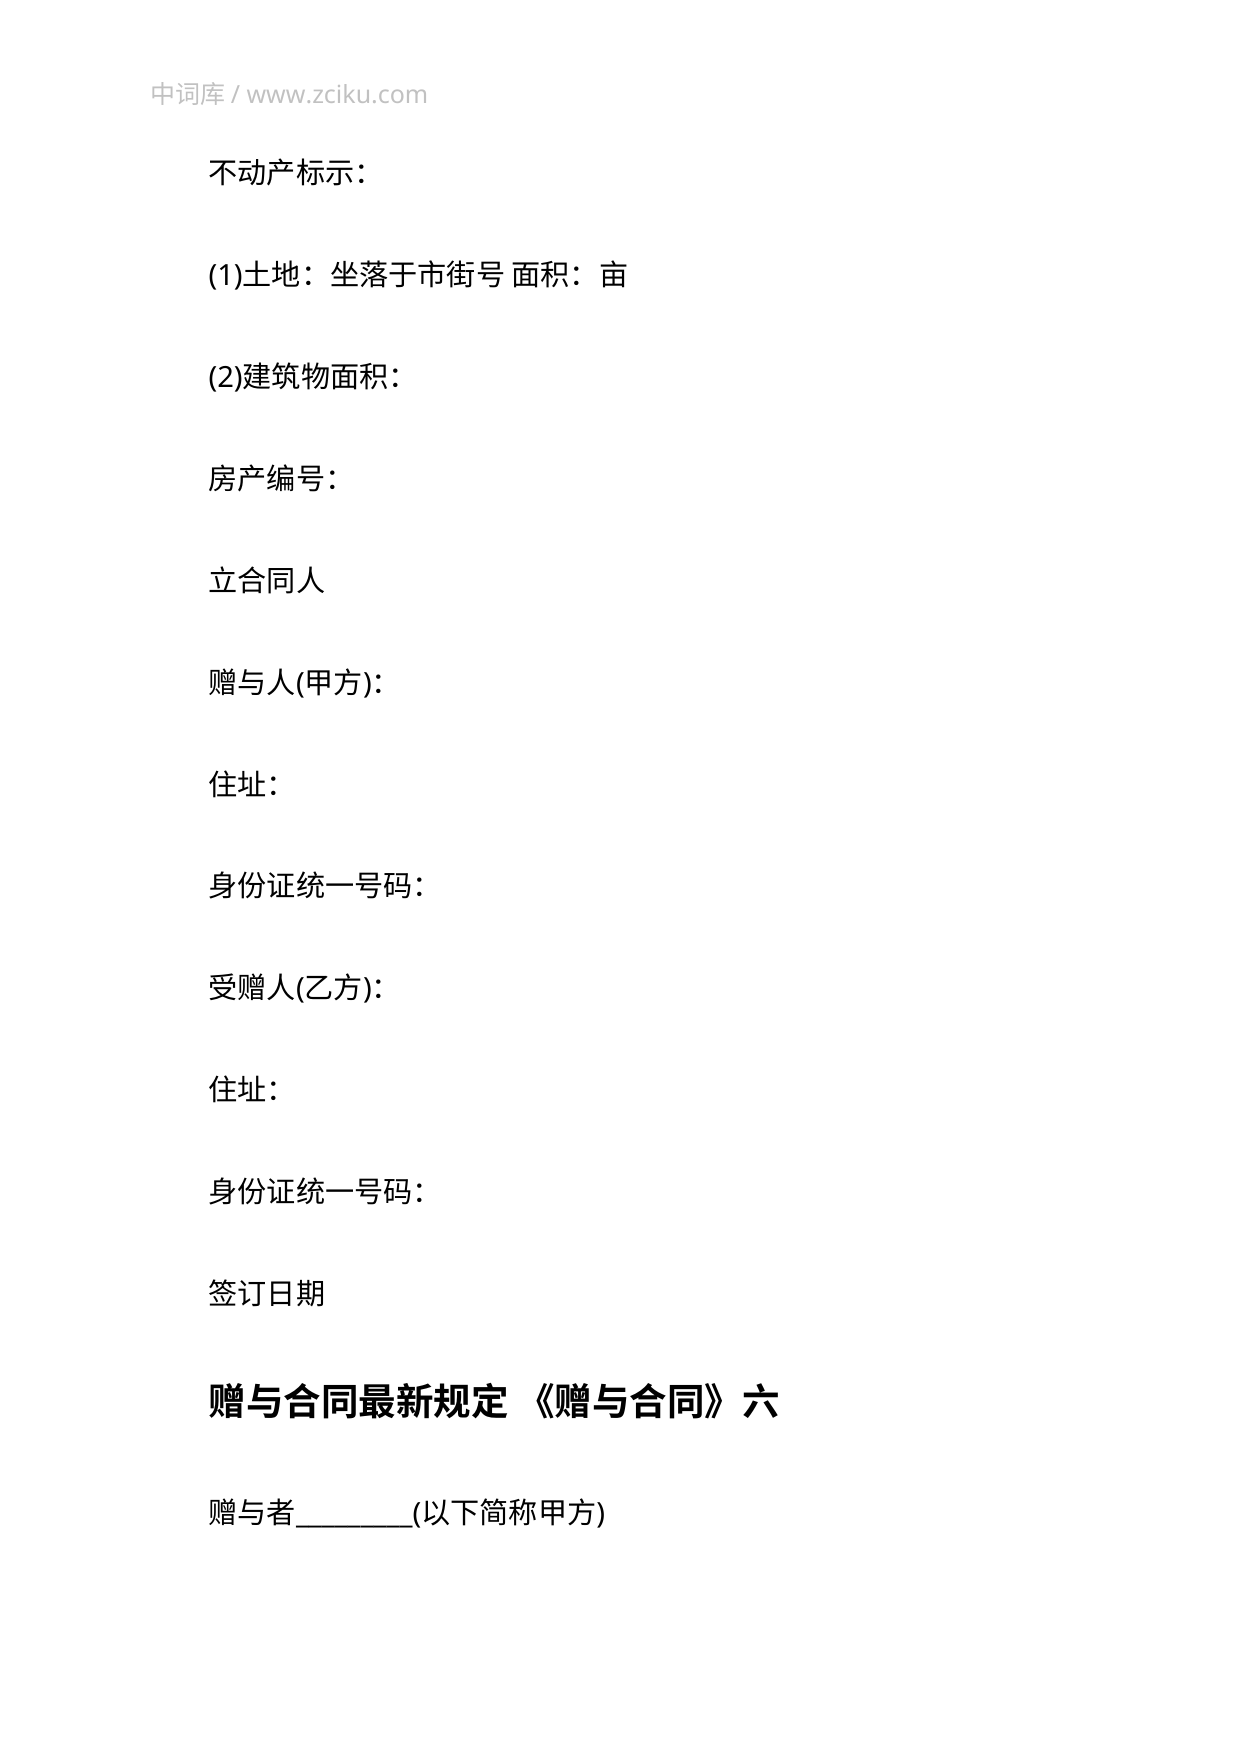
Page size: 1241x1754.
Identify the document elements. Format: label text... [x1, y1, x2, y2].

text 签订日期 [150, 1270, 1090, 1313]
text 身份证统一号码： [150, 863, 1090, 905]
text 身份证统一号码： [150, 1168, 1090, 1211]
text 赠与者_________(以下简称甲方) [150, 1489, 1090, 1532]
text 立合同人 [150, 557, 1090, 600]
text (2)建筑物面积： [150, 354, 1090, 396]
text 房产编号： [150, 456, 1090, 498]
text 赠与合同最新规定 《赠与合同》六 [150, 1372, 1090, 1426]
text (1)土地：坐落于市街号 面积：亩 [150, 252, 1090, 294]
text 住址： [150, 1067, 1090, 1109]
text 赠与人(甲方)： [150, 659, 1090, 702]
text 受赠人(乙方)： [150, 965, 1090, 1007]
text 住址： [150, 761, 1090, 803]
text 不动产标示： [150, 150, 1090, 192]
